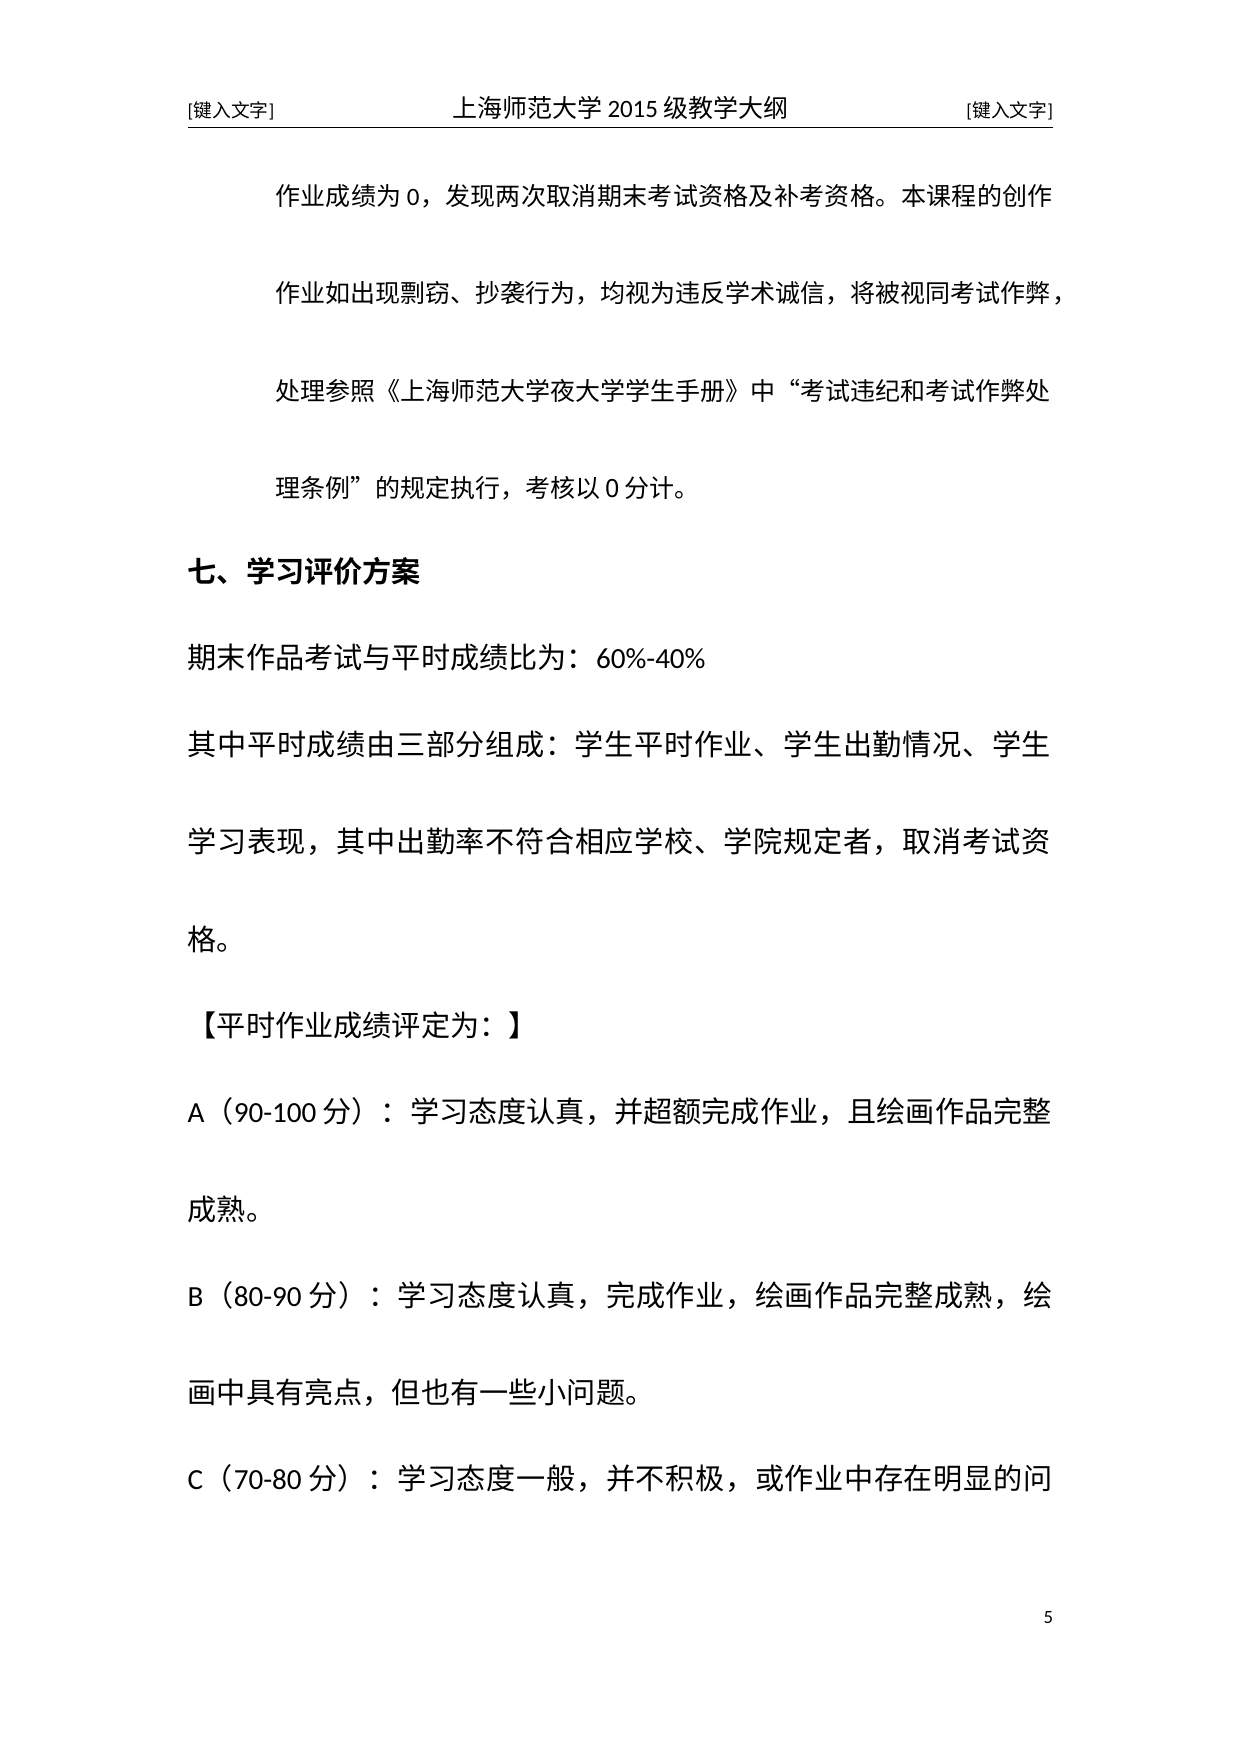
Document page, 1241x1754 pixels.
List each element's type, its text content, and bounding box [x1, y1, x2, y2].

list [237, 162, 1053, 519]
text A（90-100分）：学习态度认真，并超额完成作业，且绘画作品完整成熟。 [187, 1077, 1053, 1240]
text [187, 1444, 1053, 1509]
text B（80-90分）：学习态度认真，完成作业，绘画作品完整成熟，绘画中具有亮点，但也有一些小问题。 [187, 1261, 1053, 1423]
text 其中平时成绩由三部分组成：学生平时作业、学生出勤情况、学生学习表现，其中出勤率不符合相应学校、学院规定者，取消考试资格。 [187, 710, 1053, 970]
text 期末作品考试与平时成绩比为：60%-40% [187, 624, 1053, 689]
text 【平时作业成绩评定为：】 [187, 991, 1053, 1056]
text 七、学习评价方案 [187, 538, 1053, 603]
